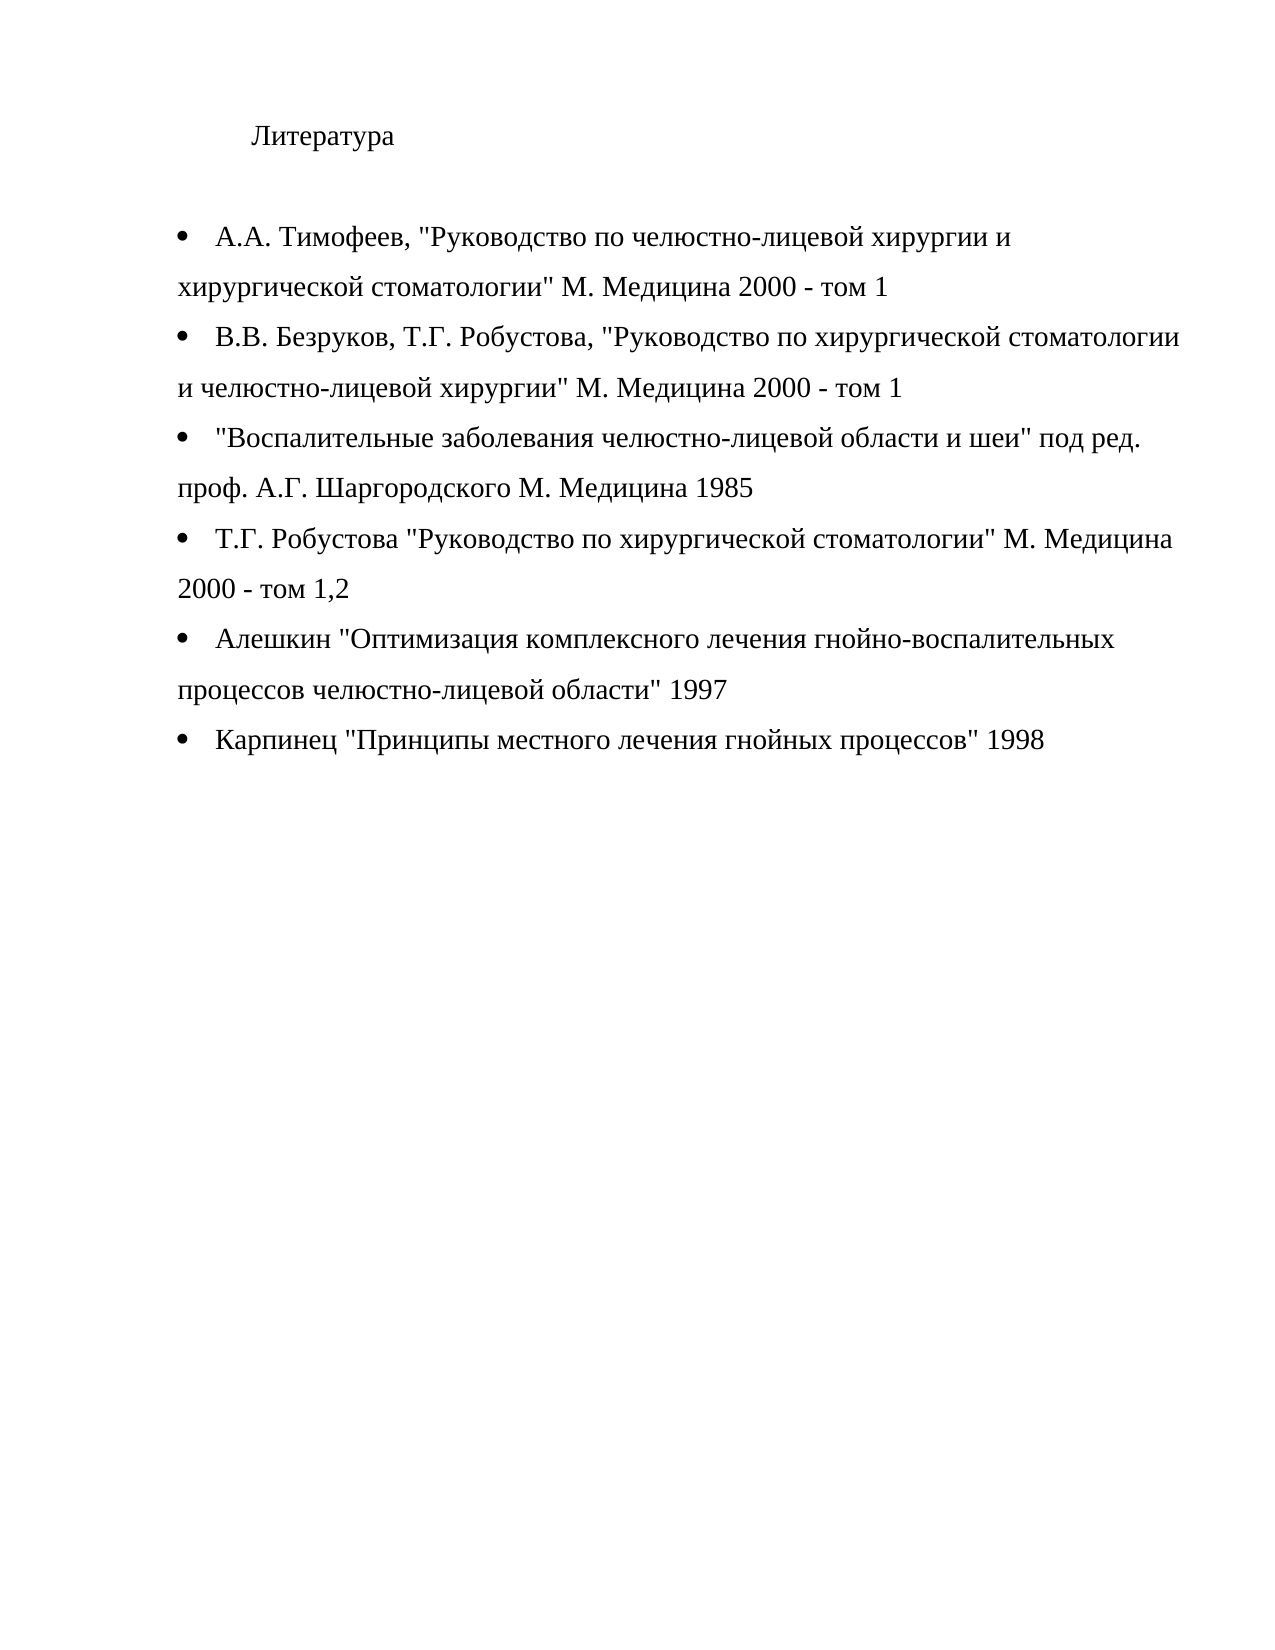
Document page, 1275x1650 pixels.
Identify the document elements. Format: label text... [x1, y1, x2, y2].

text Литература [177, 118, 1186, 152]
list А.А. Тимофеев, "Руководство по челюстно-лицевой хирургии и хирургической стоматологии" М. Медицина 2000 - том 1 [177, 219, 1186, 303]
list "Воспалительные заболевания челюстно-лицевой области и шеи" под ред. проф. А.Г. Шаргородского М. Медицина 1985 [177, 420, 1186, 504]
list Карпинец "Принципы местного лечения гнойных процессов" 1998 [177, 722, 1186, 756]
list В.В. Безруков, Т.Г. Робустова, "Руководство по хирургической стоматологии и челюстно-лицевой хирургии" М. Медицина 2000 - том 1 [177, 319, 1186, 403]
list Алешкин "Оптимизация комплексного лечения гнойно-воспалительных процессов челюстно-лицевой области" 1997 [177, 622, 1186, 706]
list Т.Г. Робустова "Руководство по хирургической стоматологии" М. Медицина 2000 - том 1,2 [177, 521, 1186, 605]
